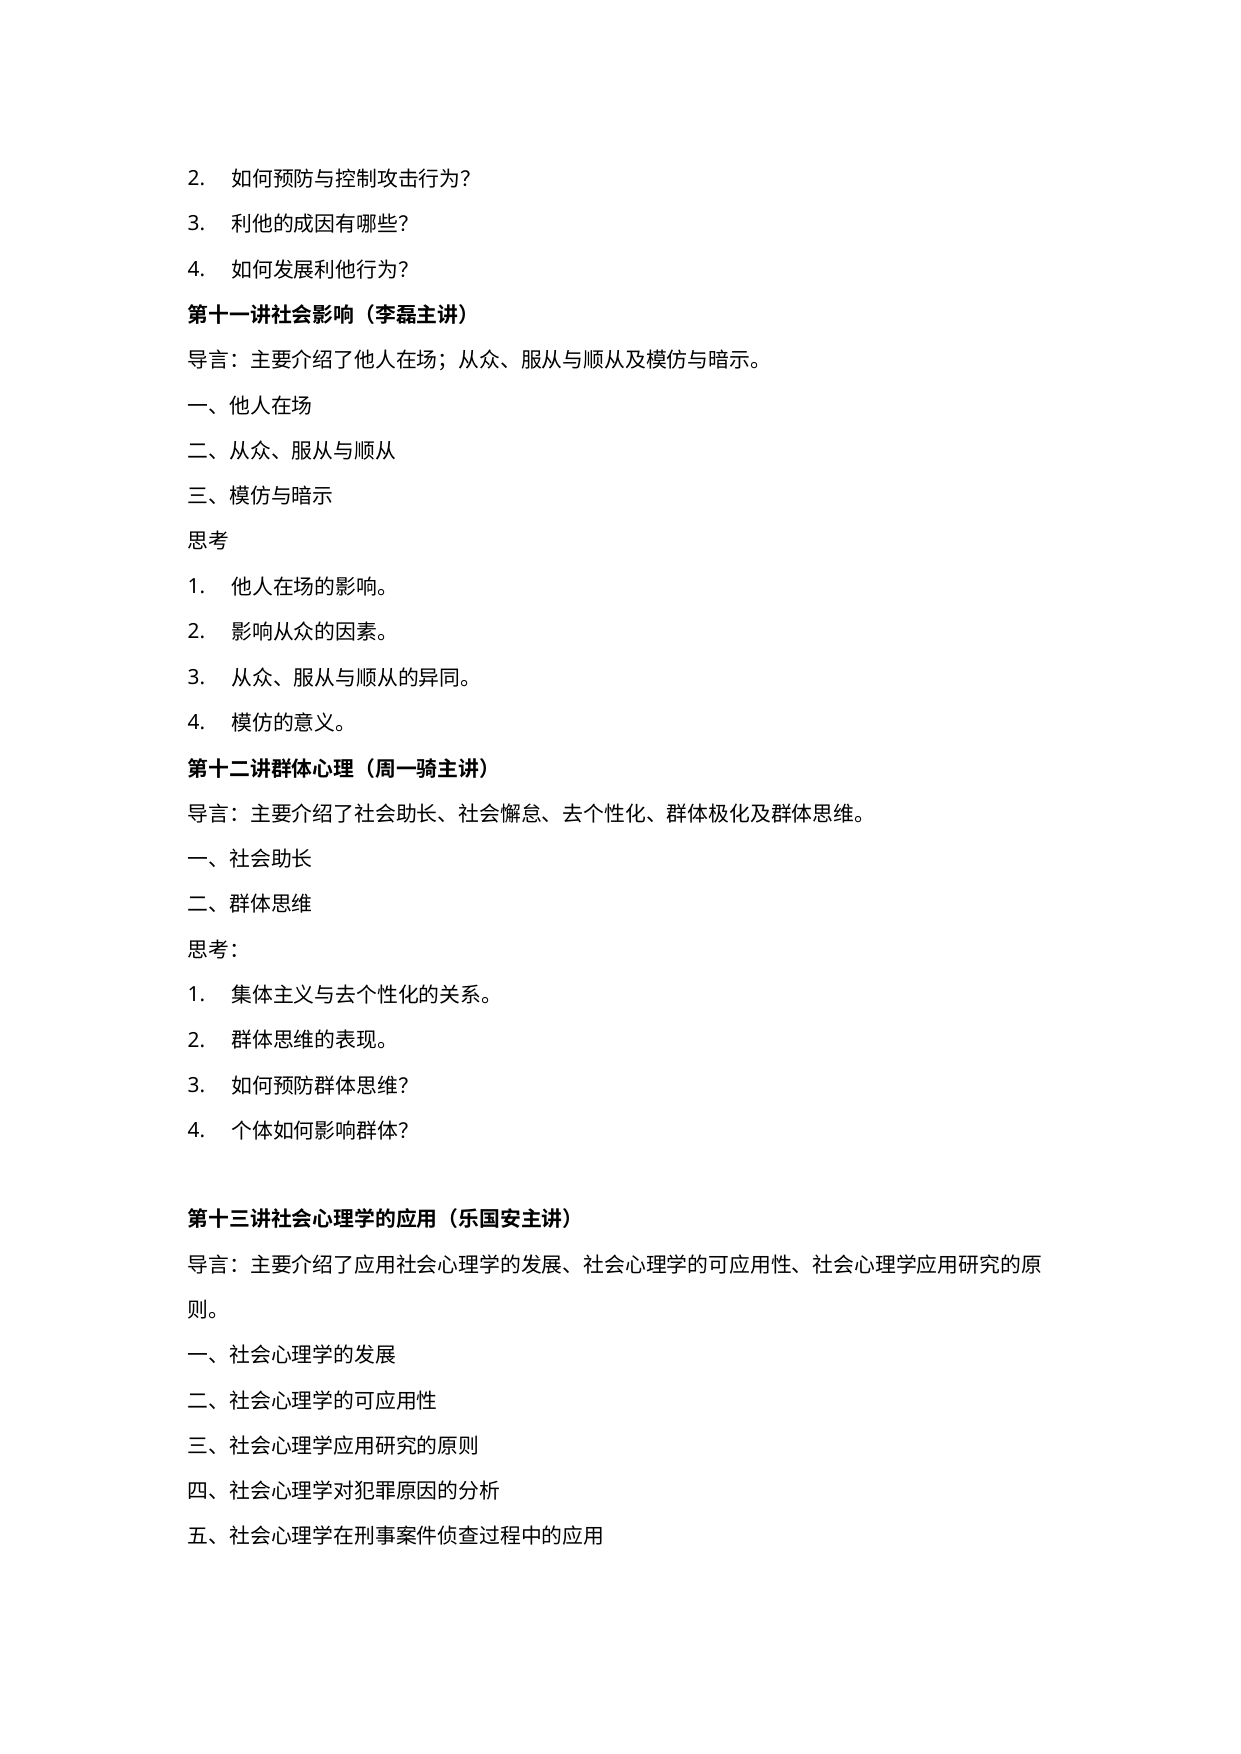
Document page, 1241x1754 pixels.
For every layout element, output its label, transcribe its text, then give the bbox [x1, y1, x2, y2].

text 2. 如何预防与控制攻击行为？ [187, 162, 1053, 192]
text 4. 模仿的意义。 [187, 706, 1053, 737]
text 一、社会助长 [187, 842, 1053, 873]
text 4. 如何发展利他行为？ [187, 253, 1053, 283]
text 导言：主要介绍了他人在场；从众、服从与顺从及模仿与暗示。 [187, 343, 1053, 374]
text 一、他人在场 [187, 389, 1053, 419]
text 2. 群体思维的表现。 [187, 1024, 1053, 1054]
text 三、模仿与暗示 [187, 479, 1053, 510]
text 第十二讲群体心理（周一骑主讲） [187, 752, 1053, 782]
text 1. 他人在场的影响。 [187, 570, 1053, 600]
text 4. 个体如何影响群体？ [187, 1114, 1053, 1145]
text 四、社会心理学对犯罪原因的分析 [187, 1474, 1053, 1505]
text 第十一讲社会影响（李磊主讲） [187, 298, 1053, 328]
text 二、从众、服从与顺从 [187, 434, 1053, 464]
text 二、社会心理学的可应用性 [187, 1384, 1053, 1414]
text 3. 利他的成因有哪些？ [187, 207, 1053, 238]
text 导言：主要介绍了社会助长、社会懈怠、去个性化、群体极化及群体思维。 [187, 797, 1053, 827]
text 三、社会心理学应用研究的原则 [187, 1429, 1053, 1459]
text 二、群体思维 [187, 888, 1053, 918]
text 第十三讲社会心理学的应用（乐国安主讲） [187, 1203, 1053, 1233]
text 五、社会心理学在刑事案件侦查过程中的应用 [187, 1520, 1053, 1550]
text 思考 [187, 525, 1053, 555]
text 1. 集体主义与去个性化的关系。 [187, 978, 1053, 1009]
text 3. 如何预防群体思维？ [187, 1069, 1053, 1099]
text 一、社会心理学的发展 [187, 1338, 1053, 1369]
text 2. 影响从众的因素。 [187, 616, 1053, 646]
text 3. 从众、服从与顺从的异同。 [187, 661, 1053, 691]
text 思考： [187, 933, 1053, 963]
text 导言：主要介绍了应用社会心理学的发展、社会心理学的可应用性、社会心理学应用研究的原则。 [187, 1248, 1053, 1323]
